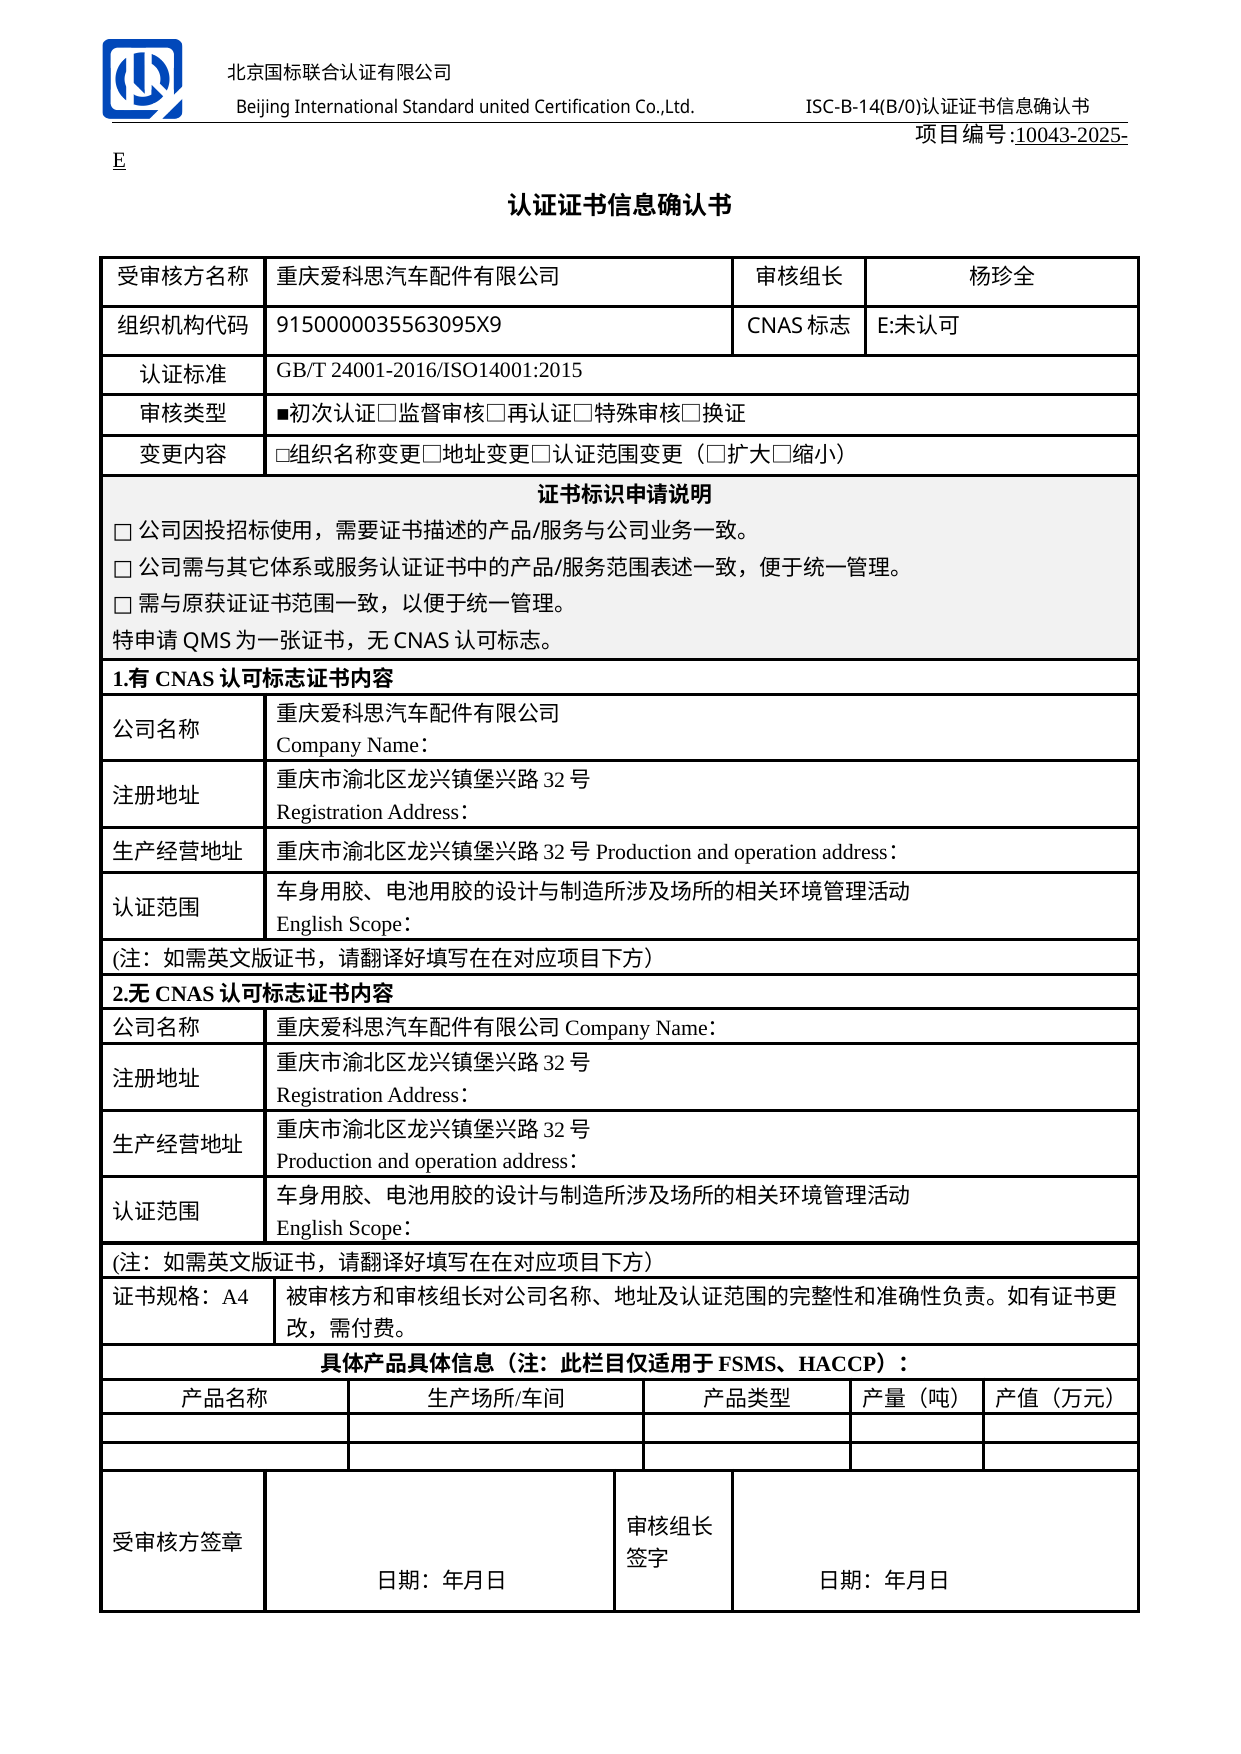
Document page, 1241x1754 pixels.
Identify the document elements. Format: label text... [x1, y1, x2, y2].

table_cell 变更内容 [103, 437, 263, 474]
table_cell [350, 1444, 642, 1469]
table_cell 产值（万元） [985, 1381, 1137, 1412]
table_cell 产品类型 [645, 1381, 849, 1412]
table_cell [985, 1444, 1137, 1469]
table_cell 重庆市渝北区龙兴镇堡兴路32号Production and operation address： [267, 829, 1137, 871]
table_cell 认证范围 [103, 1178, 263, 1241]
table_cell 认证标准 [103, 357, 263, 393]
table_cell 2.无CNAS认可标志证书内容 [103, 976, 1137, 1007]
table_cell [103, 1444, 347, 1469]
table_cell □组织名称变更□地址变更□认证范围变更（□扩大□缩小） [267, 437, 1137, 474]
table_cell 重庆市渝北区龙兴镇堡兴路32号 Registration Address： [267, 1045, 1137, 1108]
table_cell 9150000035563095X9 [267, 308, 731, 354]
text 认证证书信息确认书 [112, 185, 1128, 222]
table_cell 生产经营地址 [103, 1112, 263, 1175]
table_cell 注册地址 [103, 762, 263, 826]
table_cell 具体产品具体信息（注：此栏目仅适用于FSMS、HACCP）： [103, 1346, 1137, 1377]
table_cell [103, 1415, 347, 1441]
table_cell 重庆市渝北区龙兴镇堡兴路32号 Production and operation address： [267, 1112, 1137, 1175]
table_cell 公司名称 [103, 1010, 263, 1042]
table_cell 审核组长签字 [616, 1472, 731, 1610]
table_cell 审核类型 [103, 396, 263, 433]
table_cell (注：如需英文版证书，请翻译好填写在在对应项目下方） [103, 1245, 1137, 1276]
table_cell 日期：年月日 [734, 1472, 1137, 1610]
table_cell 被审核方和审核组长对公司名称、地址及认证范围的完整性和准确性负责。如有证书更改，需付费。 [276, 1279, 1137, 1343]
table_cell 受审核方签章 [103, 1472, 263, 1610]
table_cell 注册地址 [103, 1045, 263, 1108]
table_cell GB/T 24001-2016/ISO14001:2015 [267, 357, 1137, 393]
table_header 杨珍全 [867, 259, 1137, 305]
table_cell E:未认可 [867, 308, 1137, 354]
table_cell 认证范围 [103, 874, 263, 938]
table_cell 日期：年月日 [267, 1472, 613, 1610]
table_header 受审核方名称 [103, 259, 263, 305]
table_cell 1.有CNAS认可标志证书内容 [103, 661, 1137, 693]
table_cell 重庆爱科思汽车配件有限公司Company Name： [267, 1010, 1137, 1042]
table_cell 车身用胶、电池用胶的设计与制造所涉及场所的相关环境管理活动 English Scope： [267, 874, 1137, 938]
table_cell 产量（吨） [852, 1381, 982, 1412]
table_cell [645, 1415, 849, 1441]
table_cell [852, 1444, 982, 1469]
table_cell [645, 1444, 849, 1469]
table_cell 公司名称 [103, 696, 263, 759]
table_cell CNAS标志 [734, 308, 864, 354]
table_cell 组织机构代码 [103, 308, 263, 354]
table_cell (注：如需英文版证书，请翻译好填写在在对应项目下方） [103, 941, 1137, 972]
table_cell 生产场所/车间 [350, 1381, 642, 1412]
table_cell [985, 1415, 1137, 1441]
text 项目编号:10043-2025-E [112, 123, 1128, 173]
table_header 重庆爱科思汽车配件有限公司 [267, 259, 731, 305]
table_cell 证书标识申请说明 □ 公司因投招标使用，需要证书描述的产品/服务与公司业务一致。 □ 公司需与其它体系或服务认证证书中的产品/服务范围表述一致，便于统一管理。 □ 需与原获证证书范围一致，以便于统一管理。 特申请QMS为一张证书，无CNAS认可标志。 [103, 477, 1137, 658]
table_cell [852, 1415, 982, 1441]
table_header 审核组长 [734, 259, 864, 305]
table_cell 车身用胶、电池用胶的设计与制造所涉及场所的相关环境管理活动 English Scope： [267, 1178, 1137, 1241]
table_cell 证书规格：A4 [103, 1279, 273, 1343]
table_cell 产品名称 [103, 1381, 347, 1412]
table_cell 重庆爱科思汽车配件有限公司 Company Name： [267, 696, 1137, 759]
picture [102, 39, 183, 119]
table_cell ■初次认证□监督审核□再认证□特殊审核□换证 [267, 396, 1137, 433]
table_cell 生产经营地址 [103, 829, 263, 871]
table_cell 重庆市渝北区龙兴镇堡兴路32号 Registration Address： [267, 762, 1137, 826]
table_cell [350, 1415, 642, 1441]
